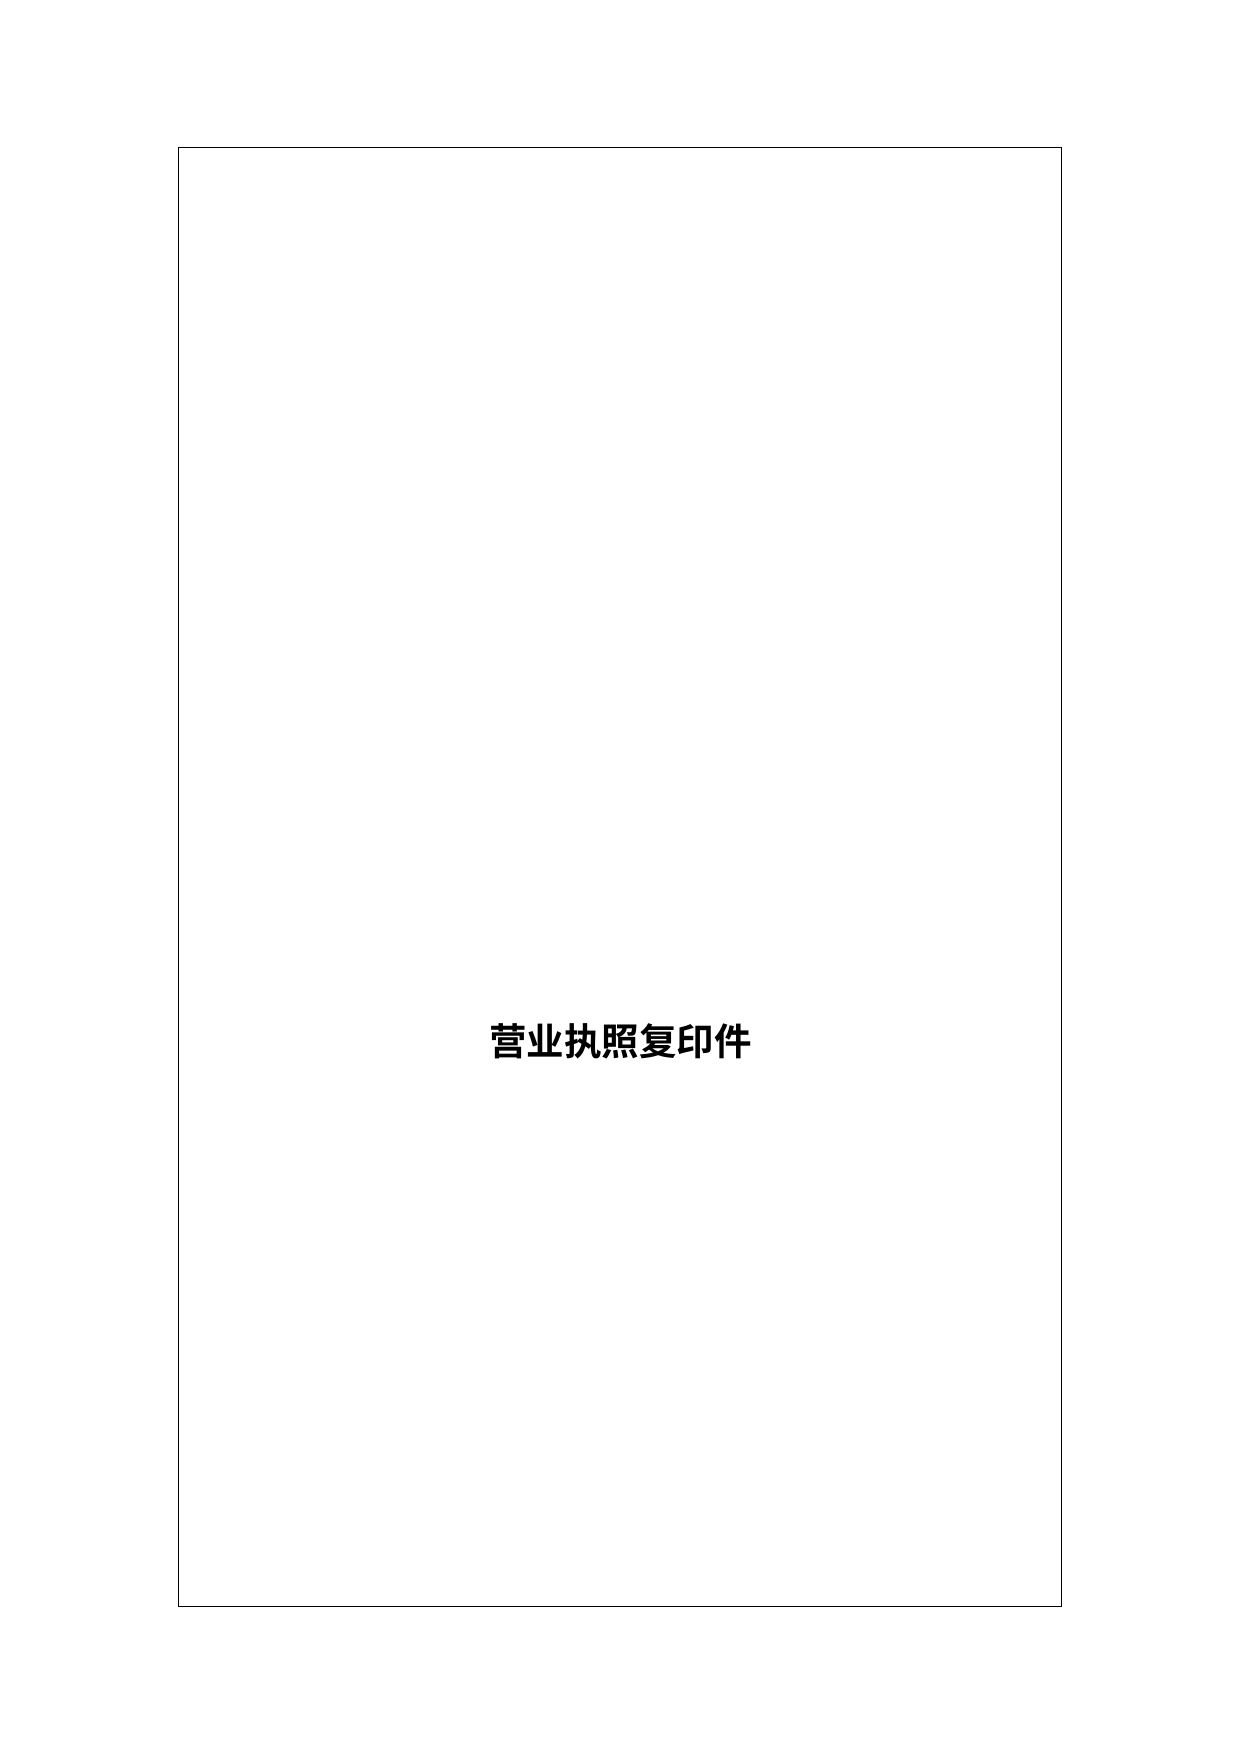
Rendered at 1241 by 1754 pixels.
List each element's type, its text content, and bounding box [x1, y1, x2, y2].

text 营业执照复印件 [187, 1007, 1053, 1072]
